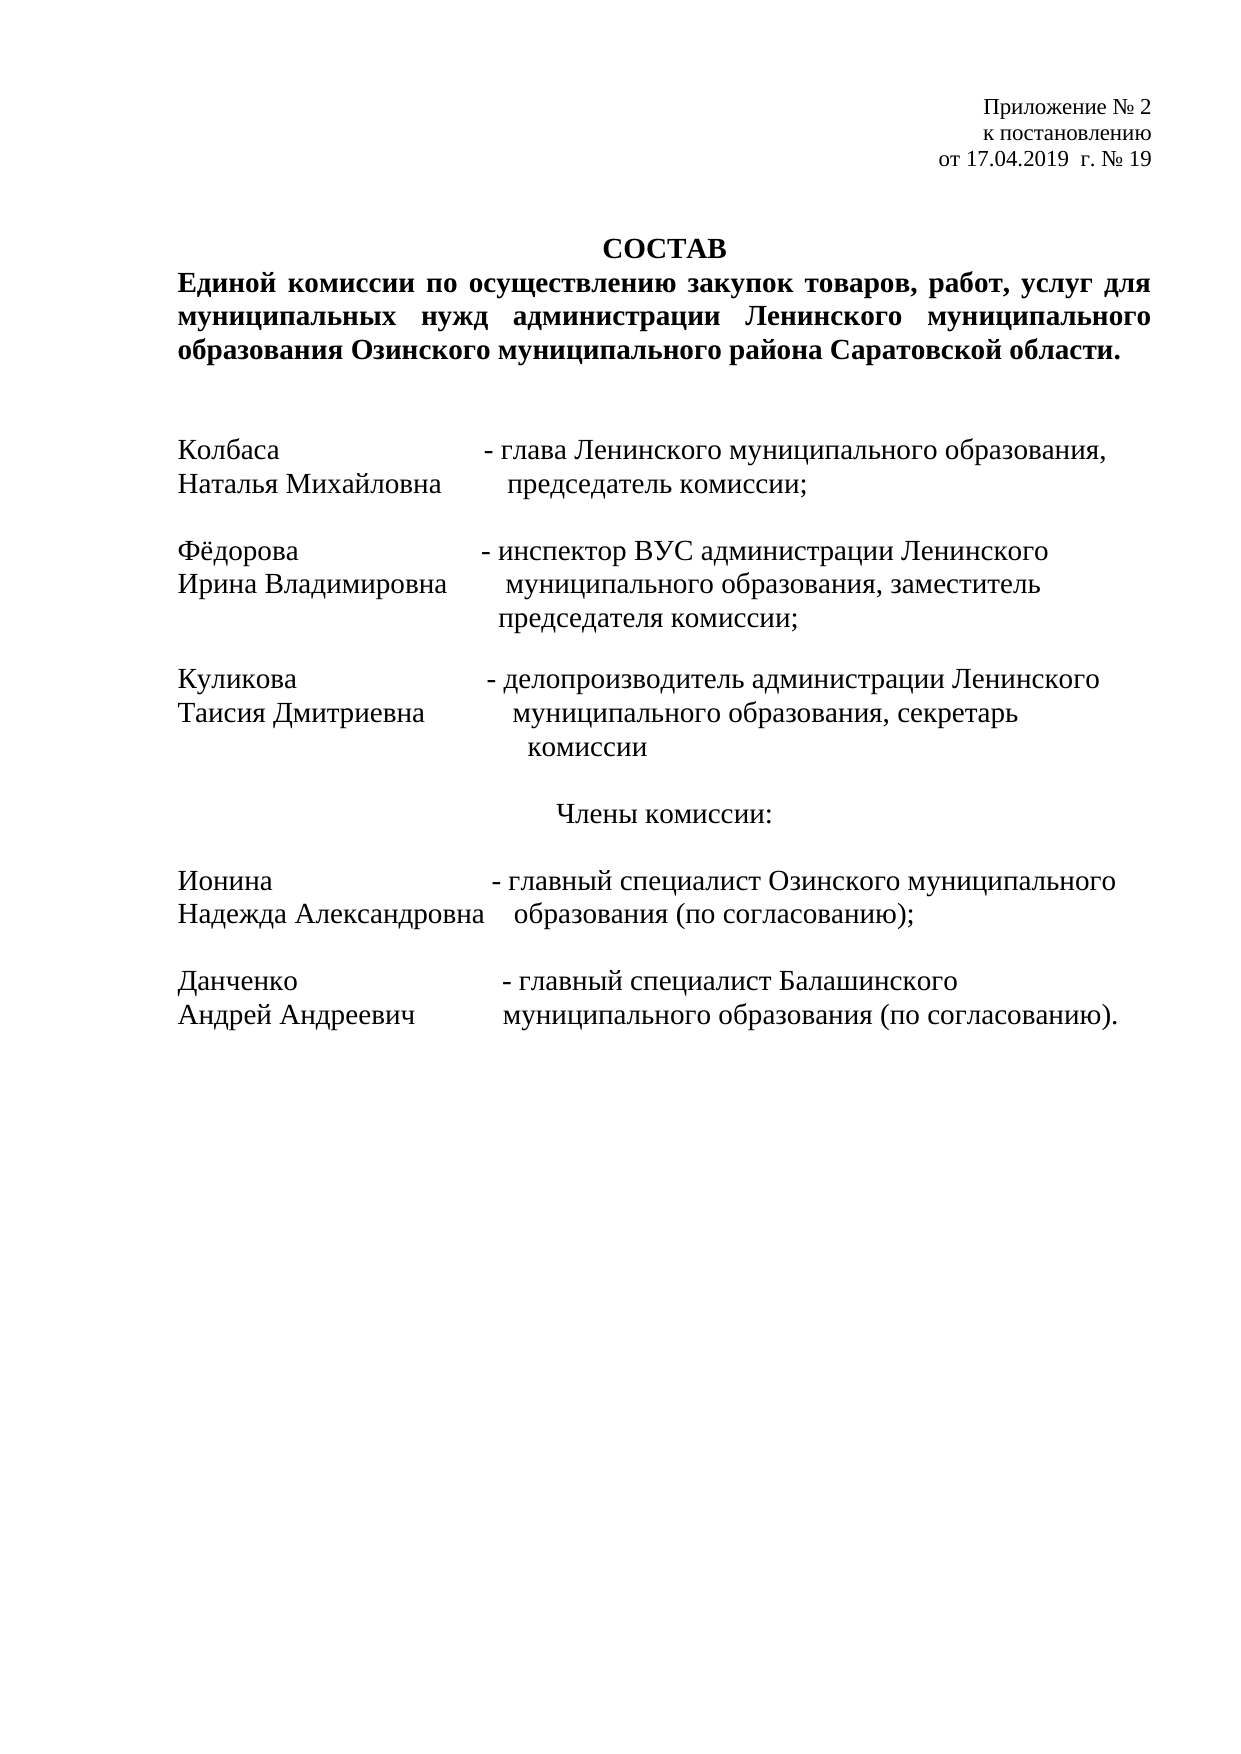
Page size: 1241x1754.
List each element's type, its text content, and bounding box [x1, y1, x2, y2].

text Таисия Дмитриевна муниципального образования, секретарь [177, 695, 1152, 729]
text к постановлению [177, 119, 1152, 145]
text Колбаса - глава Ленинского муниципального образования, [177, 432, 1152, 466]
text Данченко - главный специалист Балашинского [177, 963, 1152, 997]
text от 17.04.2019 г. № 19 [177, 145, 1152, 172]
text Наталья Михайловна председатель комиссии; [177, 466, 1152, 499]
text председателя комиссии; [177, 600, 1152, 634]
text Ионина - главный специалист Озинского муниципального [177, 863, 1152, 896]
text СОСТАВ [177, 231, 1152, 265]
text Ирина Владимировна муниципального образования, заместитель [177, 567, 1152, 600]
text Надежда Александровна образования (по согласованию); [177, 896, 1152, 930]
text Куликова - делопроизводитель администрации Ленинского [177, 662, 1152, 695]
text Приложение № 2 [177, 93, 1152, 119]
text Андрей Андреевич муниципального образования (по согласованию). [177, 997, 1152, 1031]
text Единой комиссии по осуществлению закупок товаров, работ, услуг для муниципальных нужд администрации Ленинского муниципального образования Озинского муниципального района Саратовской области. [177, 265, 1152, 365]
text Фёдорова - инспектор ВУС администрации Ленинского [177, 533, 1152, 567]
text Члены комиссии: [177, 796, 1152, 829]
text комиссии [177, 729, 1152, 762]
